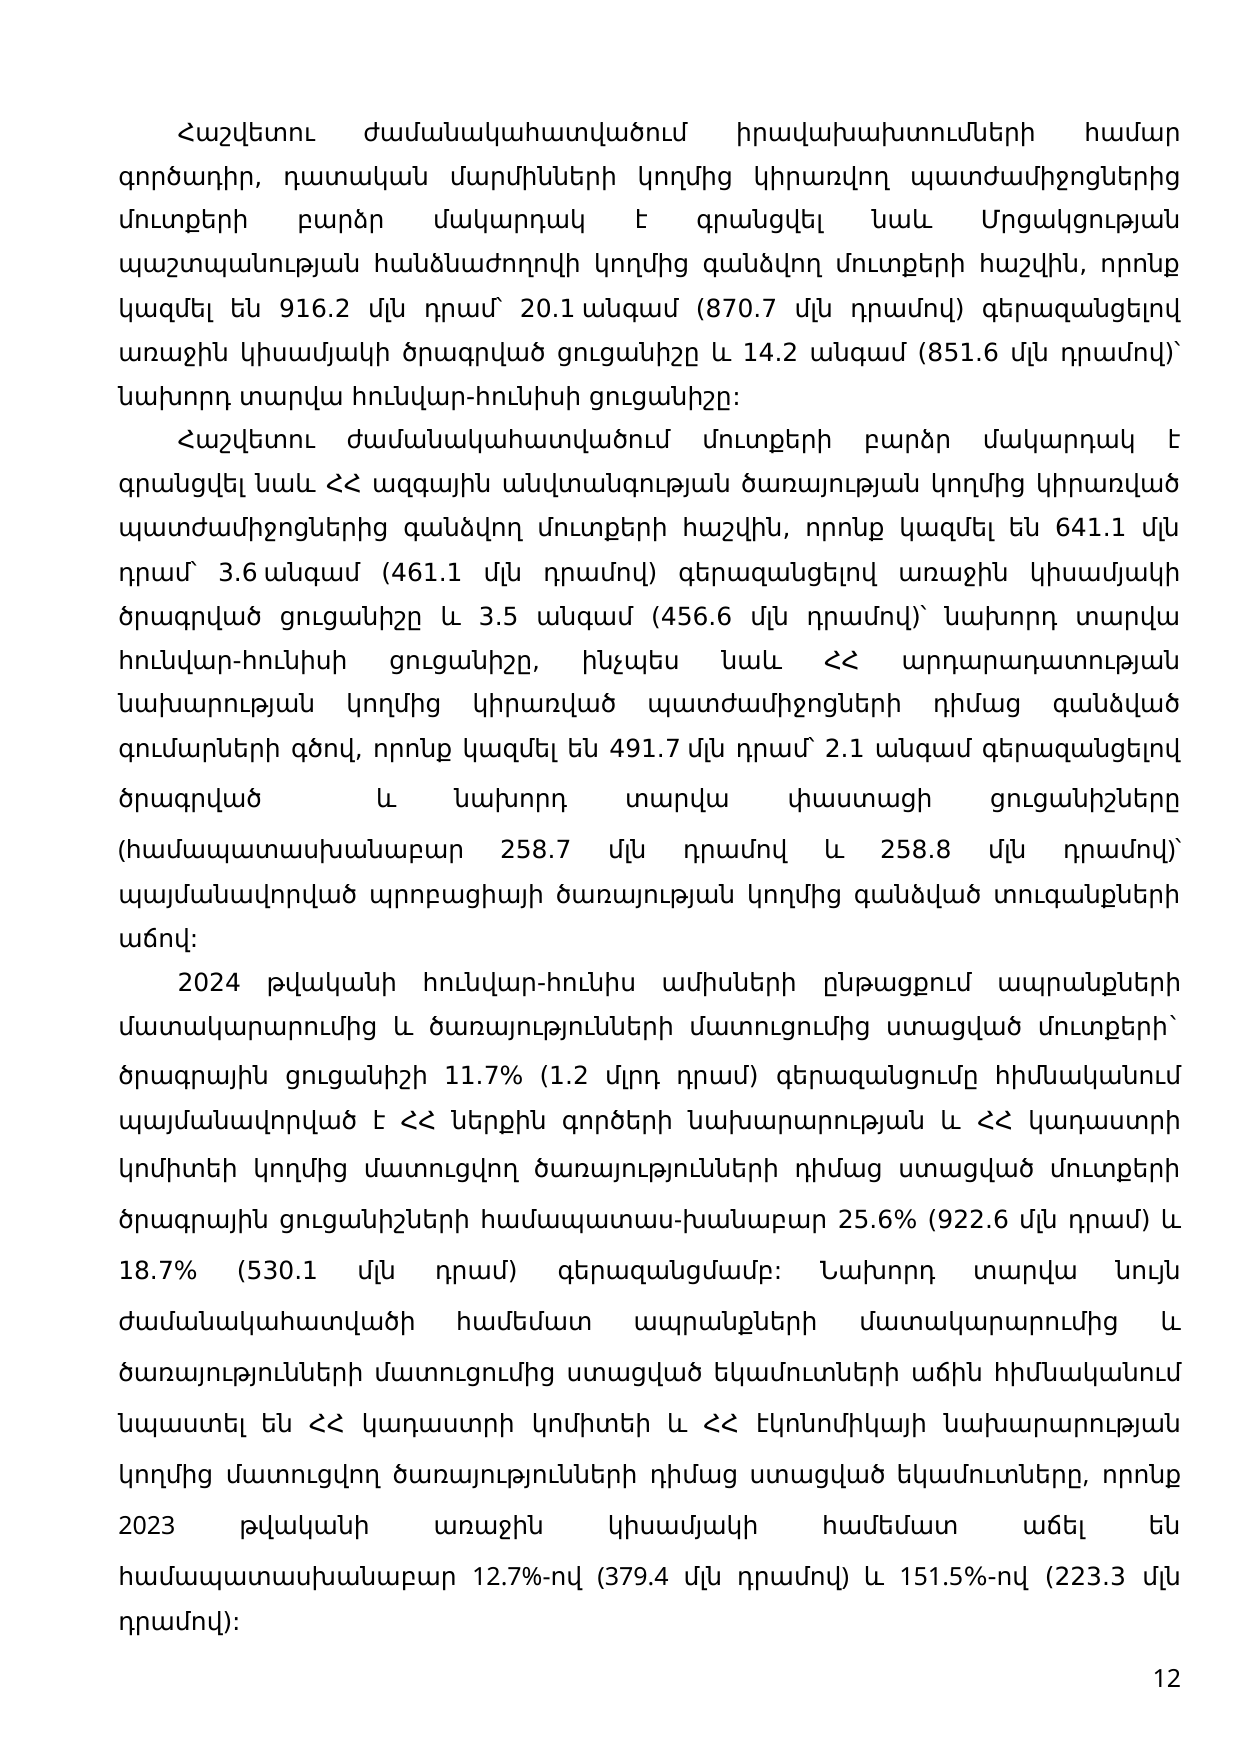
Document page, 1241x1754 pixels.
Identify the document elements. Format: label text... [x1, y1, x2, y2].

text 2024 թվականի հունվար-հունիս ամիսների ընթացքում ապրանքների մատակարարումից և ծառայությունների մատուցումից ստացված մուտքերի` ծրագրային ցուցանիշի 11.7% (1.2 մլրդ դրամ) գերազանցումը հիմնականում պայմանավորված է ՀՀ ներքին գործերի նախարարության և ՀՀ կադաստրի կոմիտեի կողմից մատուցվող ծառայությունների դիմաց ստացված մուտքերի ծրագրային ցուցանիշների համապատաս-խանաբար 25.6% (922.6 մլն դրամ) և 18.7% (530.1 մլն դրամ) գերազանցմամբ: Նախորդ տարվա նույն ժամանակահատվածի համեմատ ապրանքների մատակարարումից և ծառայությունների մատուցումից ստացված եկամուտների աճին հիմնականում նպաստել են ՀՀ կադաստրի կոմիտեի և ՀՀ էկոնոմիկայի նախարարության կողմից մատուցվող ծառայությունների դիմաց ստացված եկամուտները, որոնք 2023 թվականի առաջին կիսամյակի համեմատ աճել են համապատասխանաբար 12.7%-ով (379.4 մլն դրամով) և 151.5%-ով (223.3 մլն դրամով): [118, 968, 1181, 1636]
text Հաշվետու ժամանակահատվածում իրավախախտումների համար գործադիր, դատական մարմինների կողմից կիրառվող պատժամիջոցներից մուտքերի բարձր մակարդակ է գրանցվել նաև Մրցակցության պաշտպանության հանձնաժողովի կողմից գանձվող մուտքերի հաշվին, որոնք կազմել են 916.2 մլն դրամ՝ 20.1 անգամ (870.7 մլն դրամով) գերազանցելով առաջին կիսամյակի ծրագրված ցուցանիշը և 14.2 անգամ (851.6 մլն դրամով)՝ նախորդ տարվա հունվար-հունիսի ցուցանիշը: [118, 118, 1181, 411]
text Հաշվետու ժամանակահատվածում մուտքերի բարձր մակարդակ է գրանցվել նաև ՀՀ ազգային անվտանգության ծառայության կողմից կիրառված պատժամիջոցներից գանձվող մուտքերի հաշվին, որոնք կազմել են 641.1 մլն դրամ՝ 3.6 անգամ (461.1 մլն դրամով) գերազանցելով առաջին կիսամյակի ծրագրված ցուցանիշը և 3.5 անգամ (456.6 մլն դրամով)՝ նախորդ տարվա հունվար-հունիսի ցուցանիշը, ինչպես նաև ՀՀ արդարադատության նախարության կողմից կիրառված պատժամիջոցների դիմաց գանձված գումարների գծով, որոնք կազմել են 491.7 մլն դրամ՝ 2.1 անգամ գերազանցելով ծրագրված և նախորդ տարվա փաստացի ցուցանիշները (համապատասխանաբար 258.7 մլն դրամով և 258.8 մլն դրամով)՝ պայմանավորված պրոբացիայի ծառայության կողմից գանձված տուգանքների աճով: [118, 426, 1181, 953]
